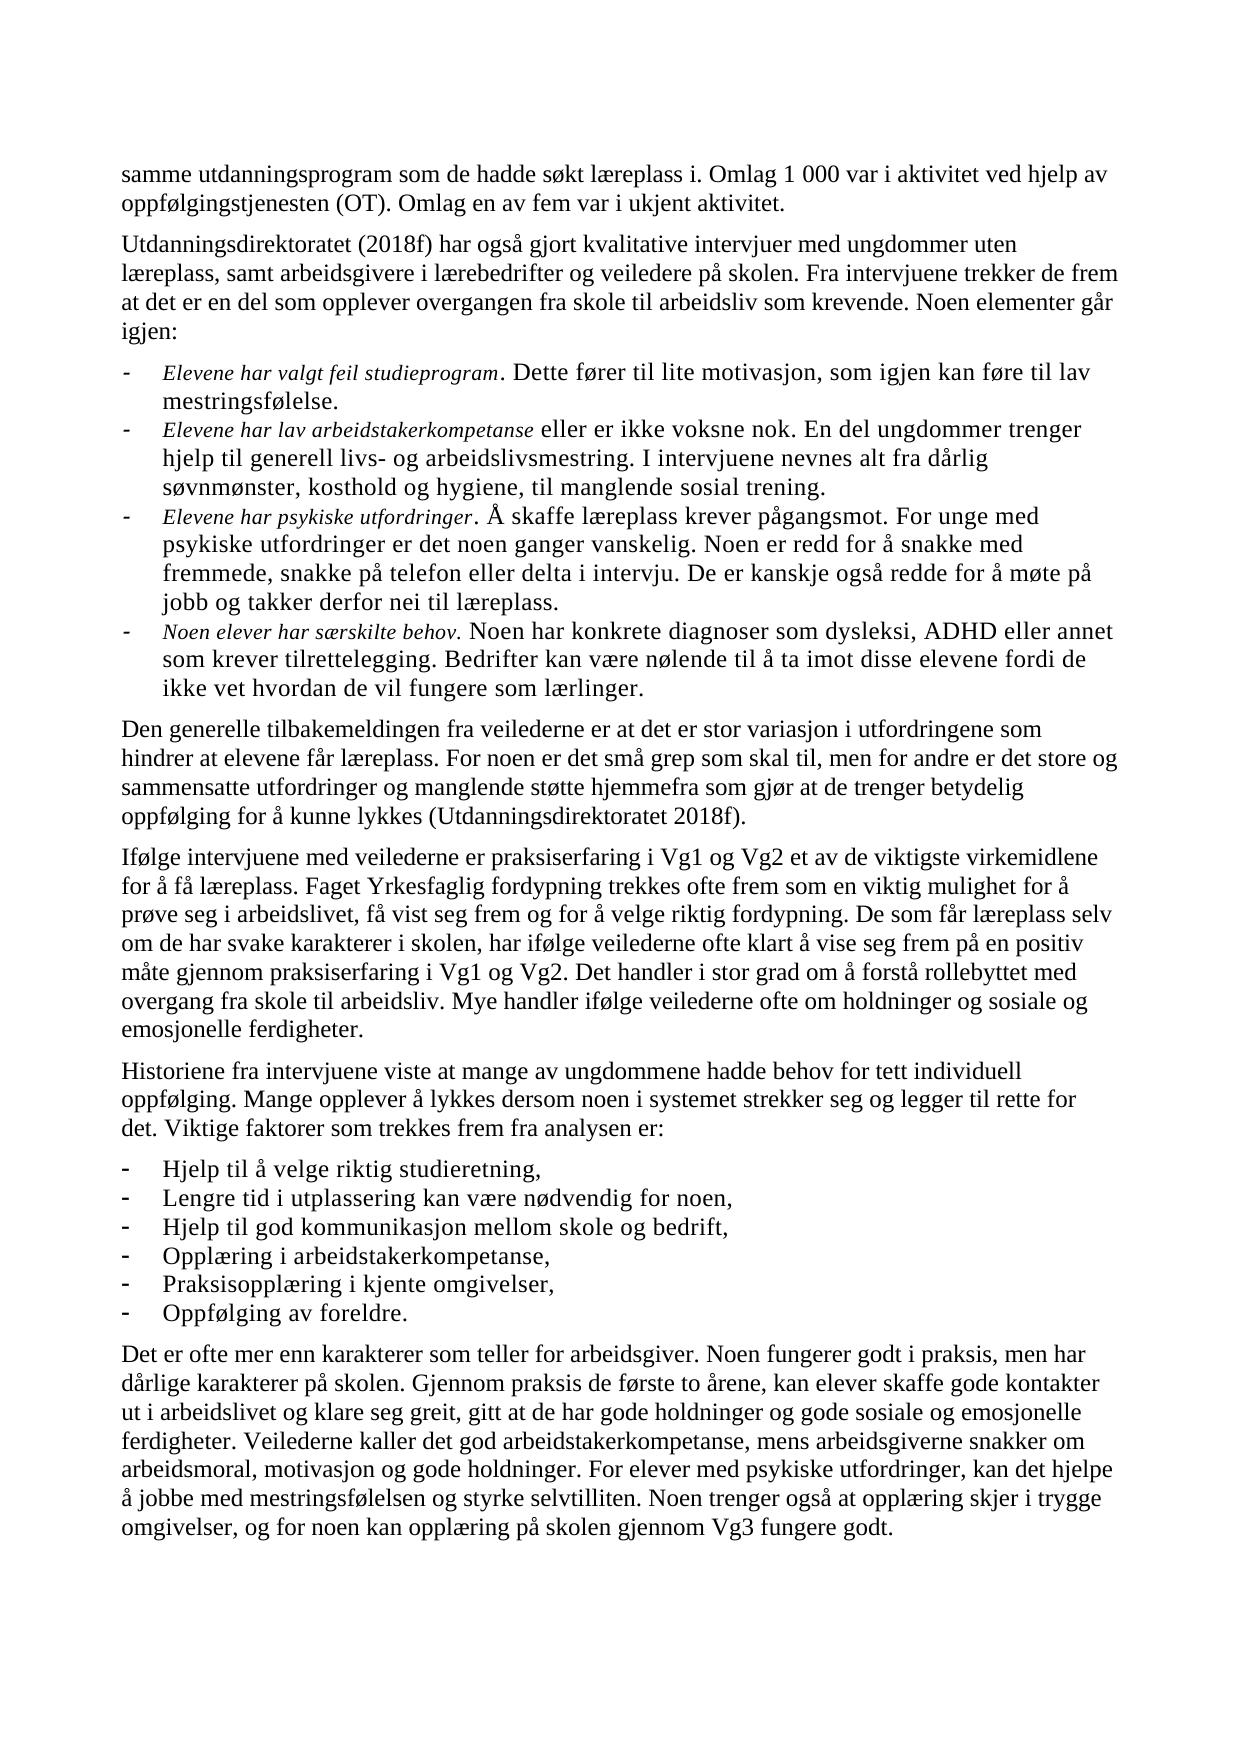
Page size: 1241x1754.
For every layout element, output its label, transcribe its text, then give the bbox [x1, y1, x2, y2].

list Lengre tid i utplassering kan være nødvendig for noen, [121, 1183, 1119, 1212]
list Elevene har psykiske utfordringer. Å skaffe læreplass krever pågangsmot. For unge med psykiske utfordringer er det noen ganger vanskelig. Noen er redd for å snakke med fremmede, snakke på telefon eller delta i intervju. De er kanskje også redde for å møte på jobb og takker derfor nei til læreplass. [121, 501, 1119, 616]
list Hjelp til å velge riktig studieretning, [121, 1154, 1119, 1183]
list Opplæring i arbeidstakerkompetanse, [121, 1241, 1119, 1269]
list Oppfølging av foreldre. [121, 1298, 1119, 1327]
list Elevene har lav arbeidstakerkompetanse eller er ikke voksne nok. En del ungdommer trenger hjelp til generell livs- og arbeidslivsmestring. I intervjuene nevnes alt fra dårlig søvnmønster, kosthold og hygiene, til manglende sosial trening. [121, 414, 1119, 501]
text Det er ofte mer enn karakterer som teller for arbeidsgiver. Noen fungerer godt i praksis, men har dårlige karakterer på skolen. Gjennom praksis de første to årene, kan elever skaffe gode kontakter ut i arbeidslivet og klare seg greit, gitt at de har gode holdninger og gode sosiale og emosjonelle ferdigheter. Veilederne kaller det god arbeidstakerkompetanse, mens arbeidsgiverne snakker om arbeidsmoral, motivasjon og gode holdninger. For elever med psykiske utfordringer, kan det hjelpe å jobbe med mestringsfølelsen og styrke selvtilliten. Noen trenger også at opplæring skjer i trygge omgivelser, og for noen kan opplæring på skolen gjennom Vg3 fungere godt. [121, 1339, 1119, 1541]
text Historiene fra intervjuene viste at mange av ungdommene hadde behov for tett individuell oppfølging. Mange opplever å lykkes dersom noen i systemet strekker seg og legger til rette for det. Viktige faktorer som trekkes frem fra analysen er: [121, 1056, 1119, 1142]
list Elevene har valgt feil studieprogram. Dette fører til lite motivasjon, som igjen kan føre til lav mestringsfølelse. [121, 357, 1119, 414]
list Hjelp til god kommunikasjon mellom skole og bedrift, [121, 1212, 1119, 1241]
list Noen elever har særskilte behov. Noen har konkrete diagnoser som dysleksi, ADHD eller annet som krever tilrettelegging. Bedrifter kan være nølende til å ta imot disse elevene fordi de ikke vet hvordan de vil fungere som lærlinger. [121, 616, 1119, 702]
text Den generelle tilbakemeldingen fra veilederne er at det er stor variasjon i utfordringene som hindrer at elevene får læreplass. For noen er det små grep som skal til, men for andre er det store og sammensatte utfordringer og manglende støtte hjemmefra som gjør at de trenger betydelig oppfølging for å kunne lykkes (Utdanningsdirektoratet 2018f). [121, 714, 1119, 829]
text Ifølge intervjuene med veilederne er praksiserfaring i Vg1 og Vg2 et av de viktigste virkemidlene for å få læreplass. Faget Yrkesfaglig fordypning trekkes ofte frem som en viktig mulighet for å prøve seg i arbeidslivet, få vist seg frem og for å velge riktig fordypning. De som får læreplass selv om de har svake karakterer i skolen, har ifølge veilederne ofte klart å vise seg frem på en positiv måte gjennom praksiserfaring i Vg1 og Vg2. Det handler i stor grad om å forstå rollebyttet med overgang fra skole til arbeidsliv. Mye handler ifølge veilederne ofte om holdninger og sosiale og emosjonelle ferdigheter. [121, 842, 1119, 1043]
text Utdanningsdirektoratet (2018f) har også gjort kvalitative intervjuer med ungdommer uten læreplass, samt arbeidsgivere i lærebedrifter og veiledere på skolen. Fra intervjuene trekker de frem at det er en del som opplever overgangen fra skole til arbeidsliv som krevende. Noen elementer går igjen: [121, 229, 1119, 344]
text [121, 159, 1119, 217]
list Praksisopplæring i kjente omgivelser, [121, 1269, 1119, 1298]
